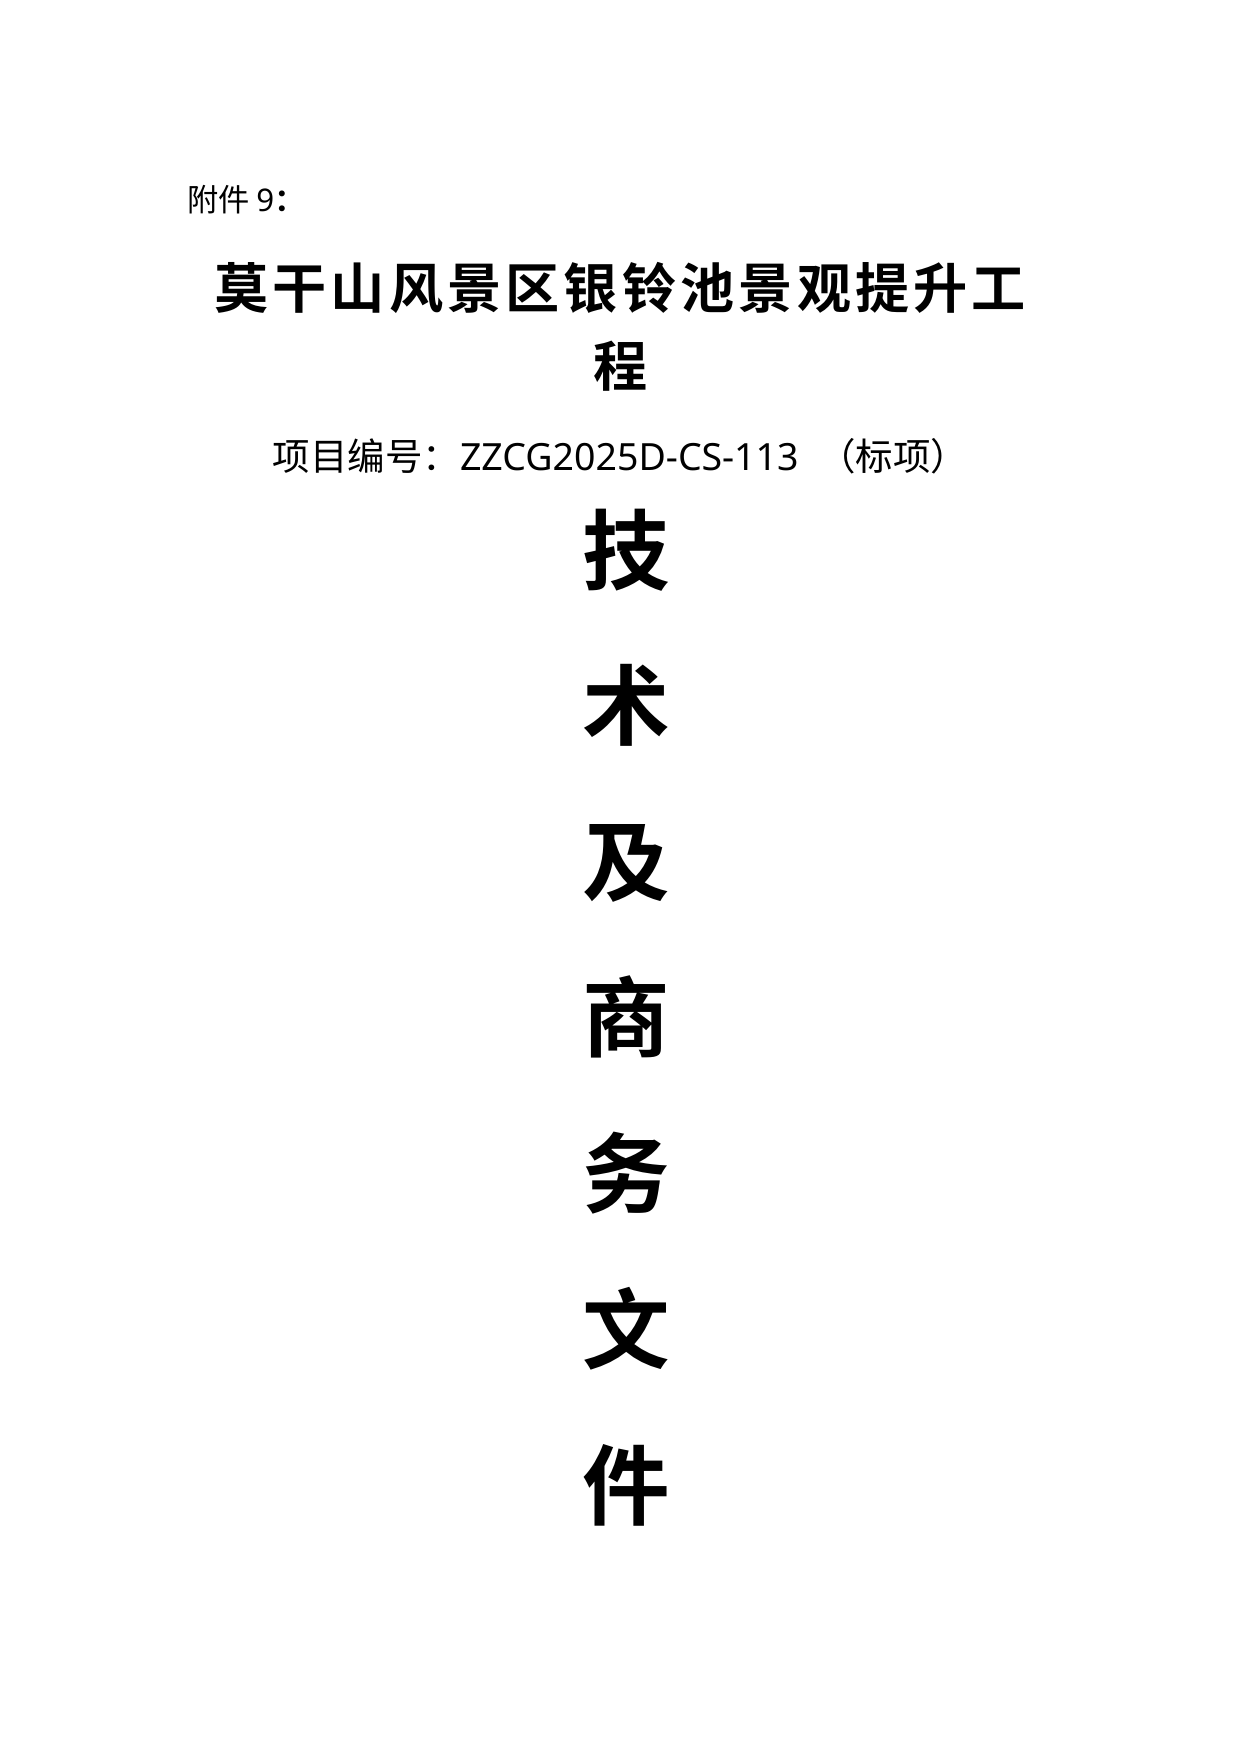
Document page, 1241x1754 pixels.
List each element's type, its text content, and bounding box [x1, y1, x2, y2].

text 文 [187, 1261, 1064, 1387]
text 项目编号：ZZCG2025D-CS-113 （标项） [187, 427, 1053, 482]
text 术 [187, 637, 1064, 764]
text 及 [187, 793, 1064, 920]
text 莫干山风景区银铃池景观提升工程 [187, 245, 1053, 402]
text 技 [187, 482, 1064, 608]
text 务 [187, 1105, 1064, 1232]
text 附件9： [187, 178, 1053, 220]
text 商 [187, 949, 1064, 1076]
text 件 [187, 1417, 1064, 1543]
